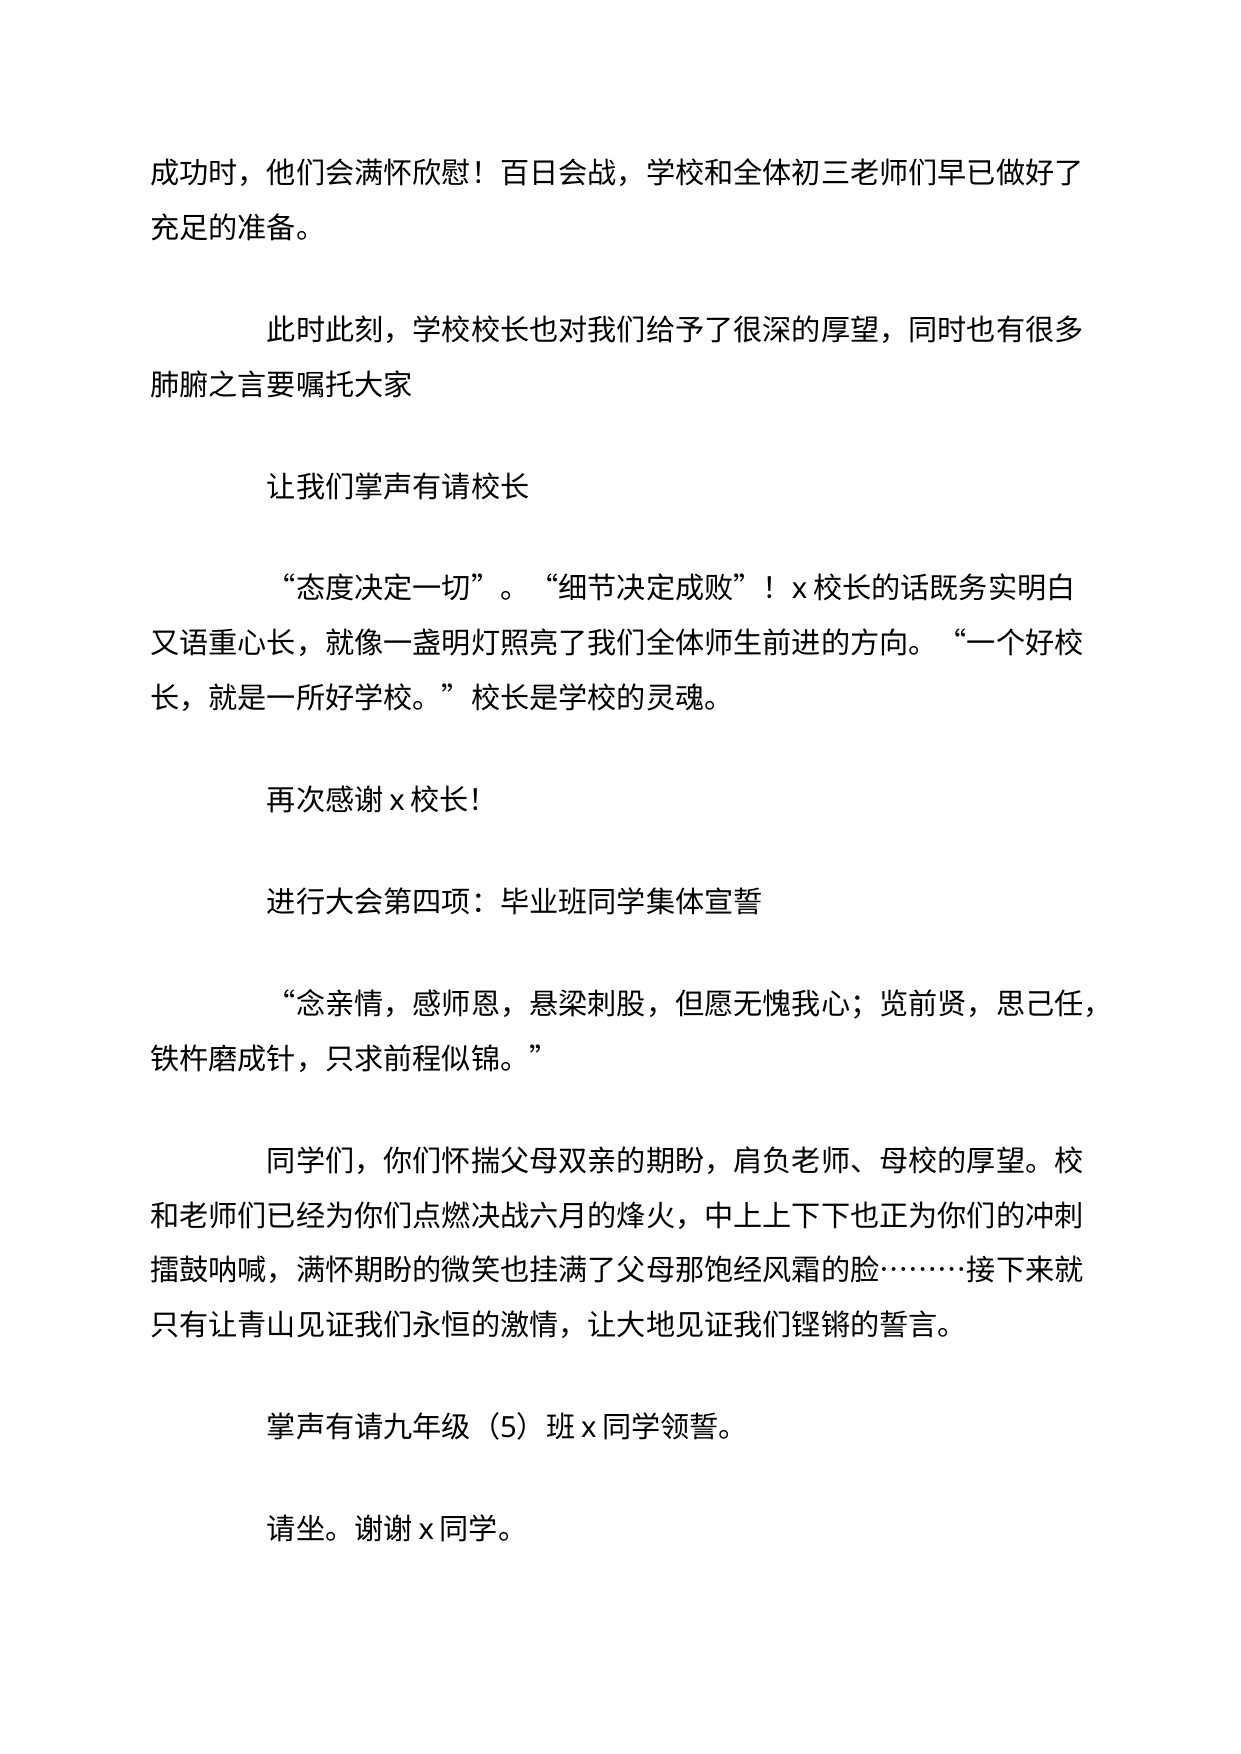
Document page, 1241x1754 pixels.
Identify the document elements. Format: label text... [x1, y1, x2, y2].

text “态度决定一切”。“细节决定成败”！x校长的话既务实明白又语重心长，就像一盏明灯照亮了我们全体师生前进的方向。“一个好校长，就是一所好学校。”校长是学校的灵魂。 [150, 565, 1090, 717]
text 掌声有请九年级（5）班x同学领誓。 [150, 1404, 1090, 1446]
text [150, 150, 1090, 247]
text 让我们掌声有请校长 [150, 463, 1090, 506]
text 再次感谢x校长！ [150, 777, 1090, 819]
text 此时此刻，学校校长也对我们给予了很深的厚望，同时也有很多肺腑之言要嘱托大家 [150, 307, 1090, 404]
text 请坐。谢谢x同学。 [150, 1506, 1090, 1548]
text 同学们，你们怀揣父母双亲的期盼，肩负老师、母校的厚望。校和老师们已经为你们点燃决战六月的烽火，中上上下下也正为你们的冲刺擂鼓呐喊，满怀期盼的微笑也挂满了父母那饱经风霜的脸………接下来就只有让青山见证我们永恒的激情，让大地见证我们铿锵的誓言。 [150, 1137, 1090, 1344]
text “念亲情，感师恩，悬梁刺股，但愿无愧我心；览前贤，思己任，铁杵磨成针，只求前程似锦。” [150, 981, 1090, 1078]
text 进行大会第四项：毕业班同学集体宣誓 [150, 879, 1090, 921]
